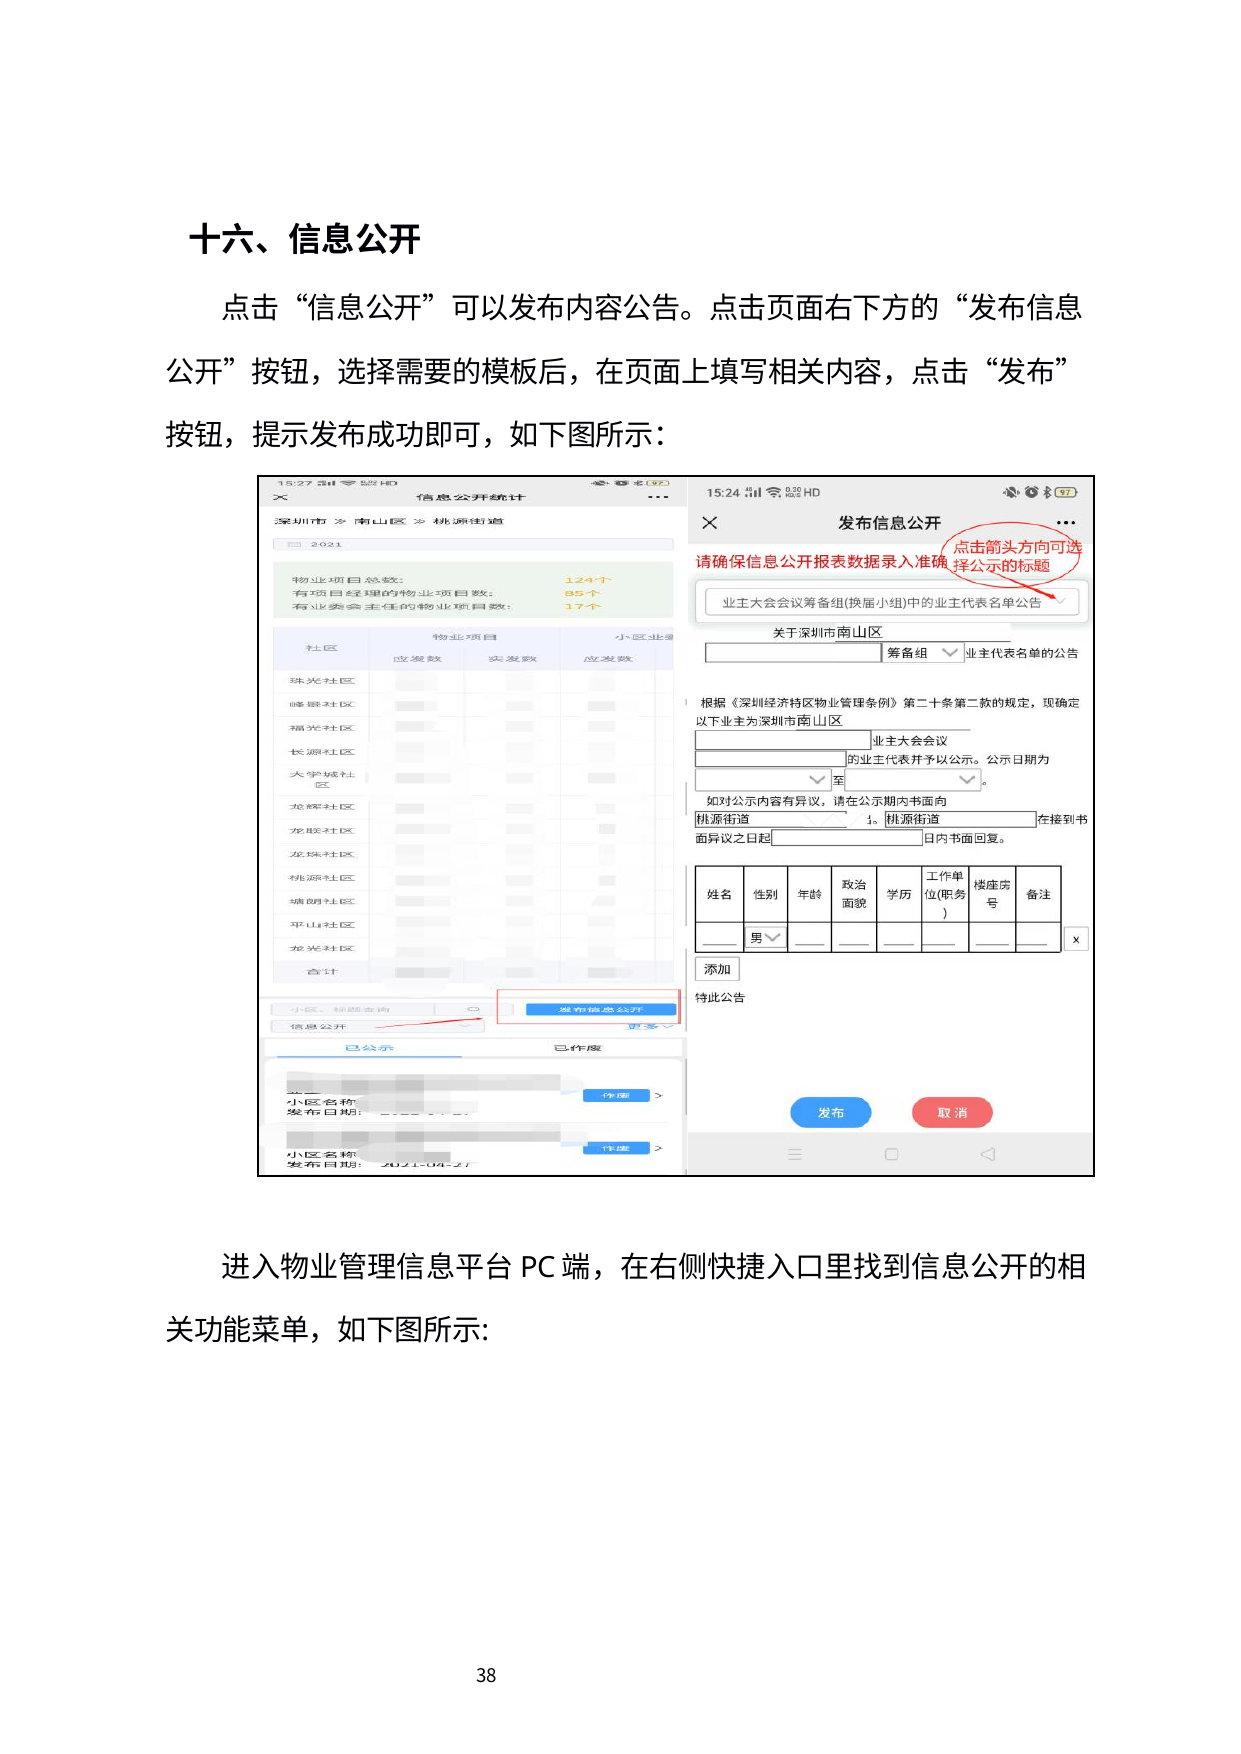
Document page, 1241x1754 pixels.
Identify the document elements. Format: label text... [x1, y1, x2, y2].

text 点击“信息公开”可以发布内容公告。点击页面右下方的“发布信息公开”按钮，选择需要的模板后，在页面上填写相关内容，点击“发布”按钮，提示发布成功即可，如下图所示： [165, 285, 1087, 454]
text 进入物业管理信息平台PC端，在右侧快捷入口里找到信息公开的相关功能菜单，如下图所示: [165, 1243, 1087, 1349]
picture [259, 477, 1093, 1175]
subtitle 信息公开 [144, 213, 1087, 261]
